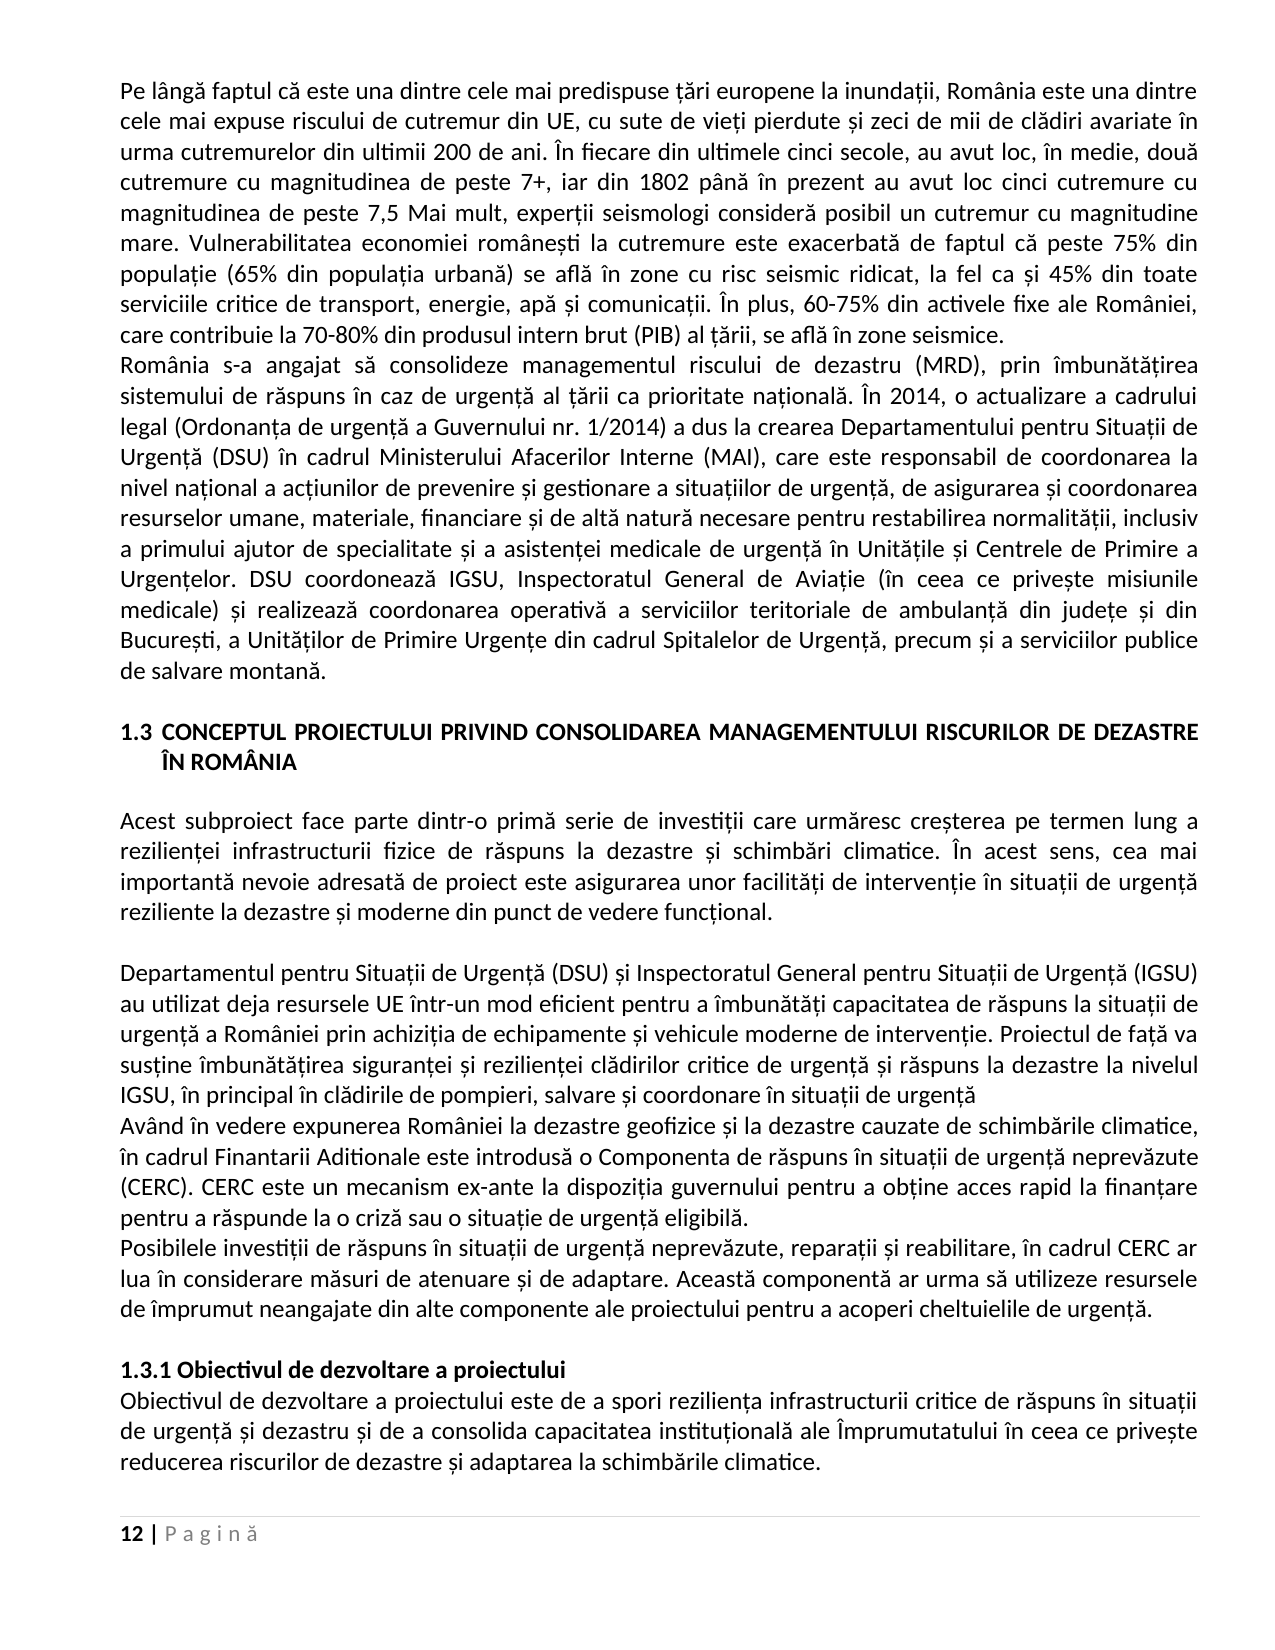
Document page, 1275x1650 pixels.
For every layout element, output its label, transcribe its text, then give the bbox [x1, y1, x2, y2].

text 1.3.1 Obiectivul de dezvoltare a proiectului [120, 1354, 1200, 1385]
text Pe lângă faptul că este una dintre cele mai predispuse țări europene la inundații, România este una dintre cele mai expuse riscului de cutremur din UE, cu sute de vieți pierdute și zeci de mii de clădiri avariate în urma cutremurelor din ultimii 200 de ani. În fiecare din ultimele cinci secole, au avut loc, în medie, două cutremure cu magnitudinea de peste 7+, iar din 1802 până în prezent au avut loc cinci cutremure cu magnitudinea de peste 7,5 Mai mult, experții seismologi consideră posibil un cutremur cu magnitudine mare. Vulnerabilitatea economiei românești la cutremure este exacerbată de faptul că peste 75% din populație (65% din populația urbană) se află în zone cu risc seismic ridicat, la fel ca și 45% din toate serviciile critice de transport, energie, apă și comunicații. În plus, 60-75% din activele fixe ale României, care contribuie la 70-80% din produsul intern brut (PIB) al țării, se află în zone seismice. [120, 75, 1200, 350]
text România s-a angajat să consolideze managementul riscului de dezastru (MRD), prin îmbunătățirea sistemului de răspuns în caz de urgență al țării ca prioritate națională. În 2014, o actualizare a cadrului legal (Ordonanța de urgență a Guvernului nr. 1/2014) a dus la crearea Departamentului pentru Situații de Urgență (DSU) în cadrul Ministerului Afacerilor Interne (MAI), care este responsabil de coordonarea la nivel național a acțiunilor de prevenire și gestionare a situațiilor de urgență, de asigurarea și coordonarea resurselor umane, materiale, financiare și de altă natură necesare pentru restabilirea normalității, inclusiv a primului ajutor de specialitate și a asistenței medicale de urgență în Unitățile și Centrele de Primire a Urgențelor. DSU coordonează IGSU, Inspectoratul General de Aviație (în ceea ce privește misiunile medicale) și realizează coordonarea operativă a serviciilor teritoriale de ambulanță din județe și din București, a Unităților de Primire Urgențe din cadrul Spitalelor de Urgență, precum și a serviciilor publice de salvare montană. [120, 350, 1200, 685]
text Având în vedere expunerea României la dezastre geofizice și la dezastre cauzate de schimbările climatice, în cadrul Finantarii Aditionale este introdusă o Componenta de răspuns în situații de urgență neprevăzute (CERC). CERC este un mecanism ex-ante la dispoziția guvernului pentru a obține acces rapid la finanțare pentru a răspunde la o criză sau o situație de urgență eligibilă. [120, 1110, 1200, 1232]
text Acest subproiect face parte dintr-o primă serie de investiții care urmăresc creșterea pe termen lung a rezilienței infrastructurii fizice de răspuns la dezastre și schimbări climatice. În acest sens, cea mai importantă nevoie adresată de proiect este asigurarea unor facilități de intervenție în situații de urgență reziliente la dezastre și moderne din punct de vedere funcțional. [120, 805, 1200, 927]
text Obiectivul de dezvoltare a proiectului este de a spori reziliența infrastructurii critice de răspuns în situații de urgență și dezastru și de a consolida capacitatea instituțională ale Împrumutatului în ceea ce privește reducerea riscurilor de dezastre și adaptarea la schimbările climatice. [120, 1385, 1200, 1476]
subtitle CONCEPTUL PROIECTULUI PRIVIND CONSOLIDAREA MANAGEMENTULUI RISCURILOR DE DEZASTRE ÎN ROMÂNIA [120, 716, 1200, 777]
text Departamentul pentru Situații de Urgență (DSU) și Inspectoratul General pentru Situații de Urgență (IGSU) au utilizat deja resursele UE într-un mod eficient pentru a îmbunătăți capacitatea de răspuns la situații de urgență a României prin achiziția de echipamente și vehicule moderne de intervenție. Proiectul de față va susține îmbunătățirea siguranței și rezilienței clădirilor critice de urgență și răspuns la dezastre la nivelul IGSU, în principal în clădirile de pompieri, salvare și coordonare în situații de urgență [120, 958, 1200, 1110]
text Posibilele investiții de răspuns în situații de urgență neprevăzute, reparații și reabilitare, în cadrul CERC ar lua în considerare măsuri de atenuare și de adaptare. Această componentă ar urma să utilizeze resursele de împrumut neangajate din alte componente ale proiectului pentru a acoperi cheltuielile de urgență. [120, 1232, 1200, 1324]
